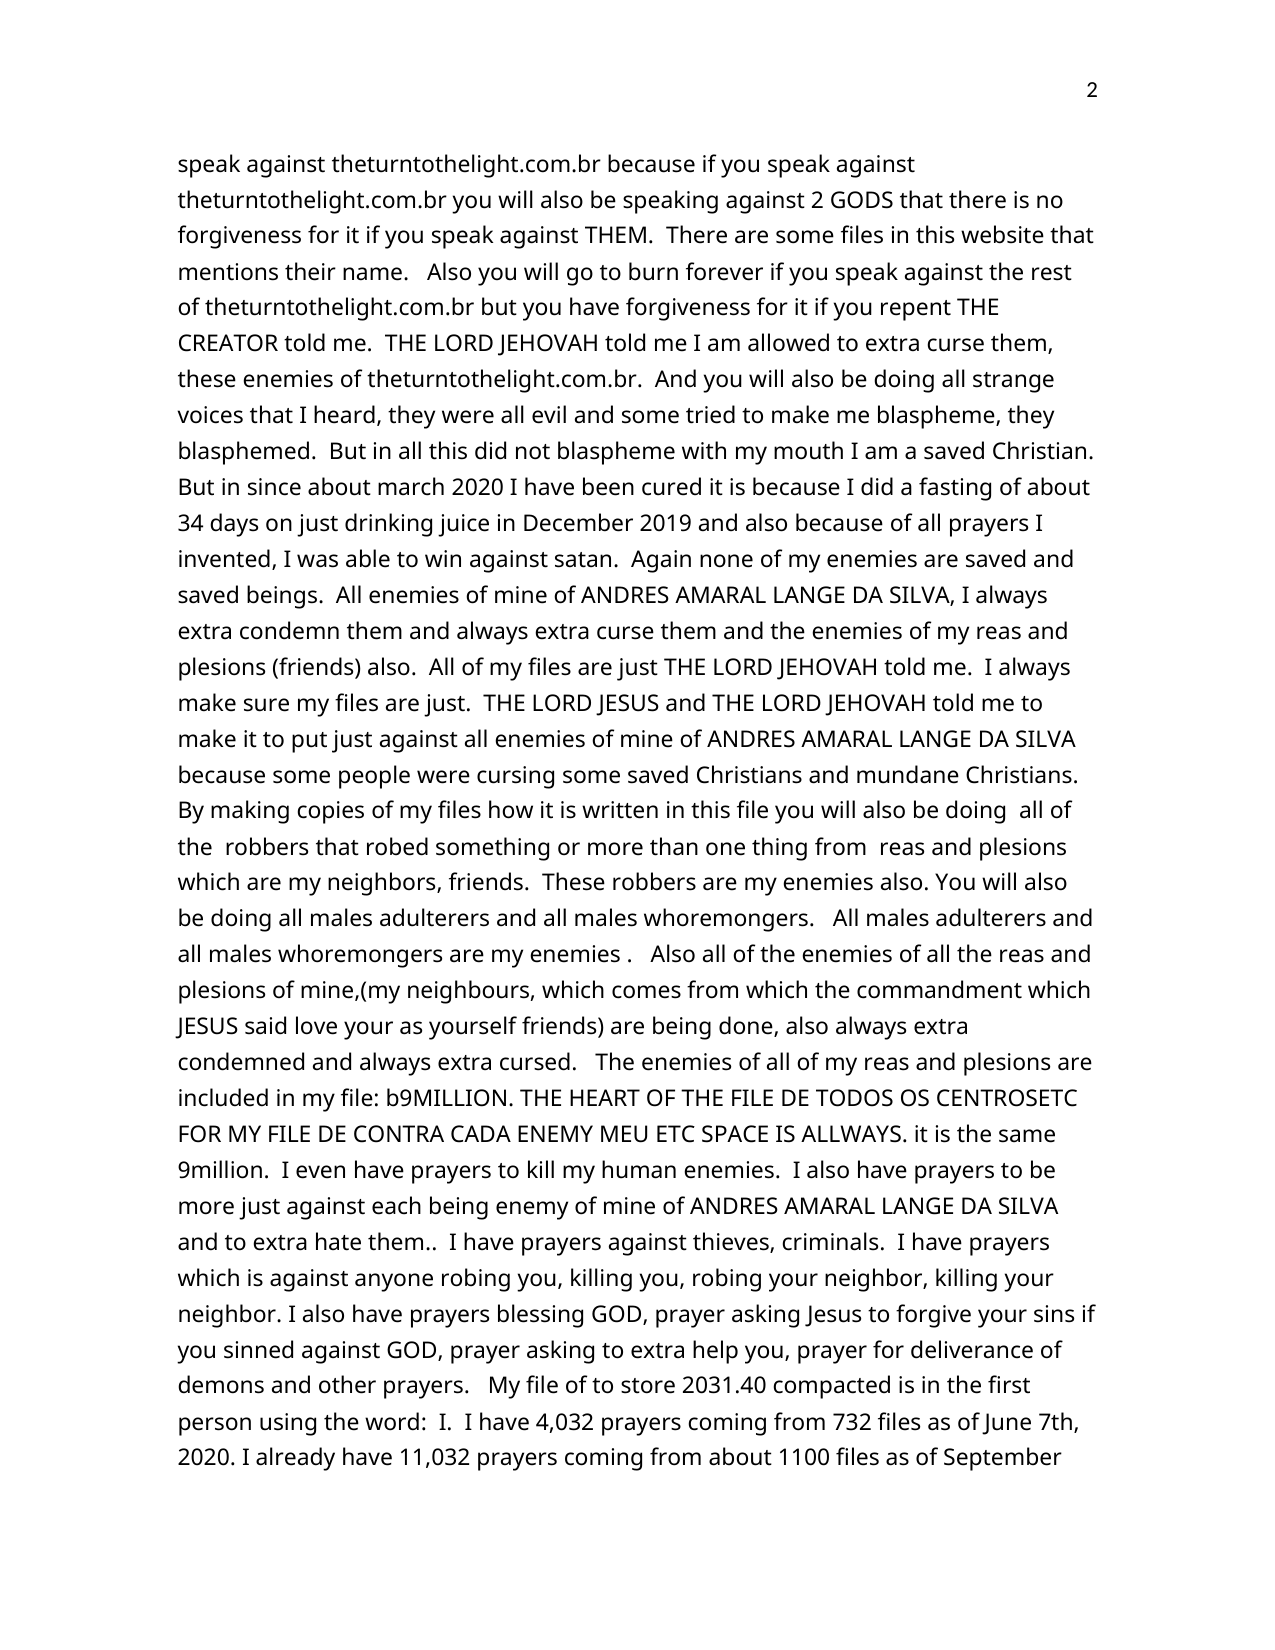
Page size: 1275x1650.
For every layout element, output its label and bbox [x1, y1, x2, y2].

text [177, 148, 1098, 1473]
